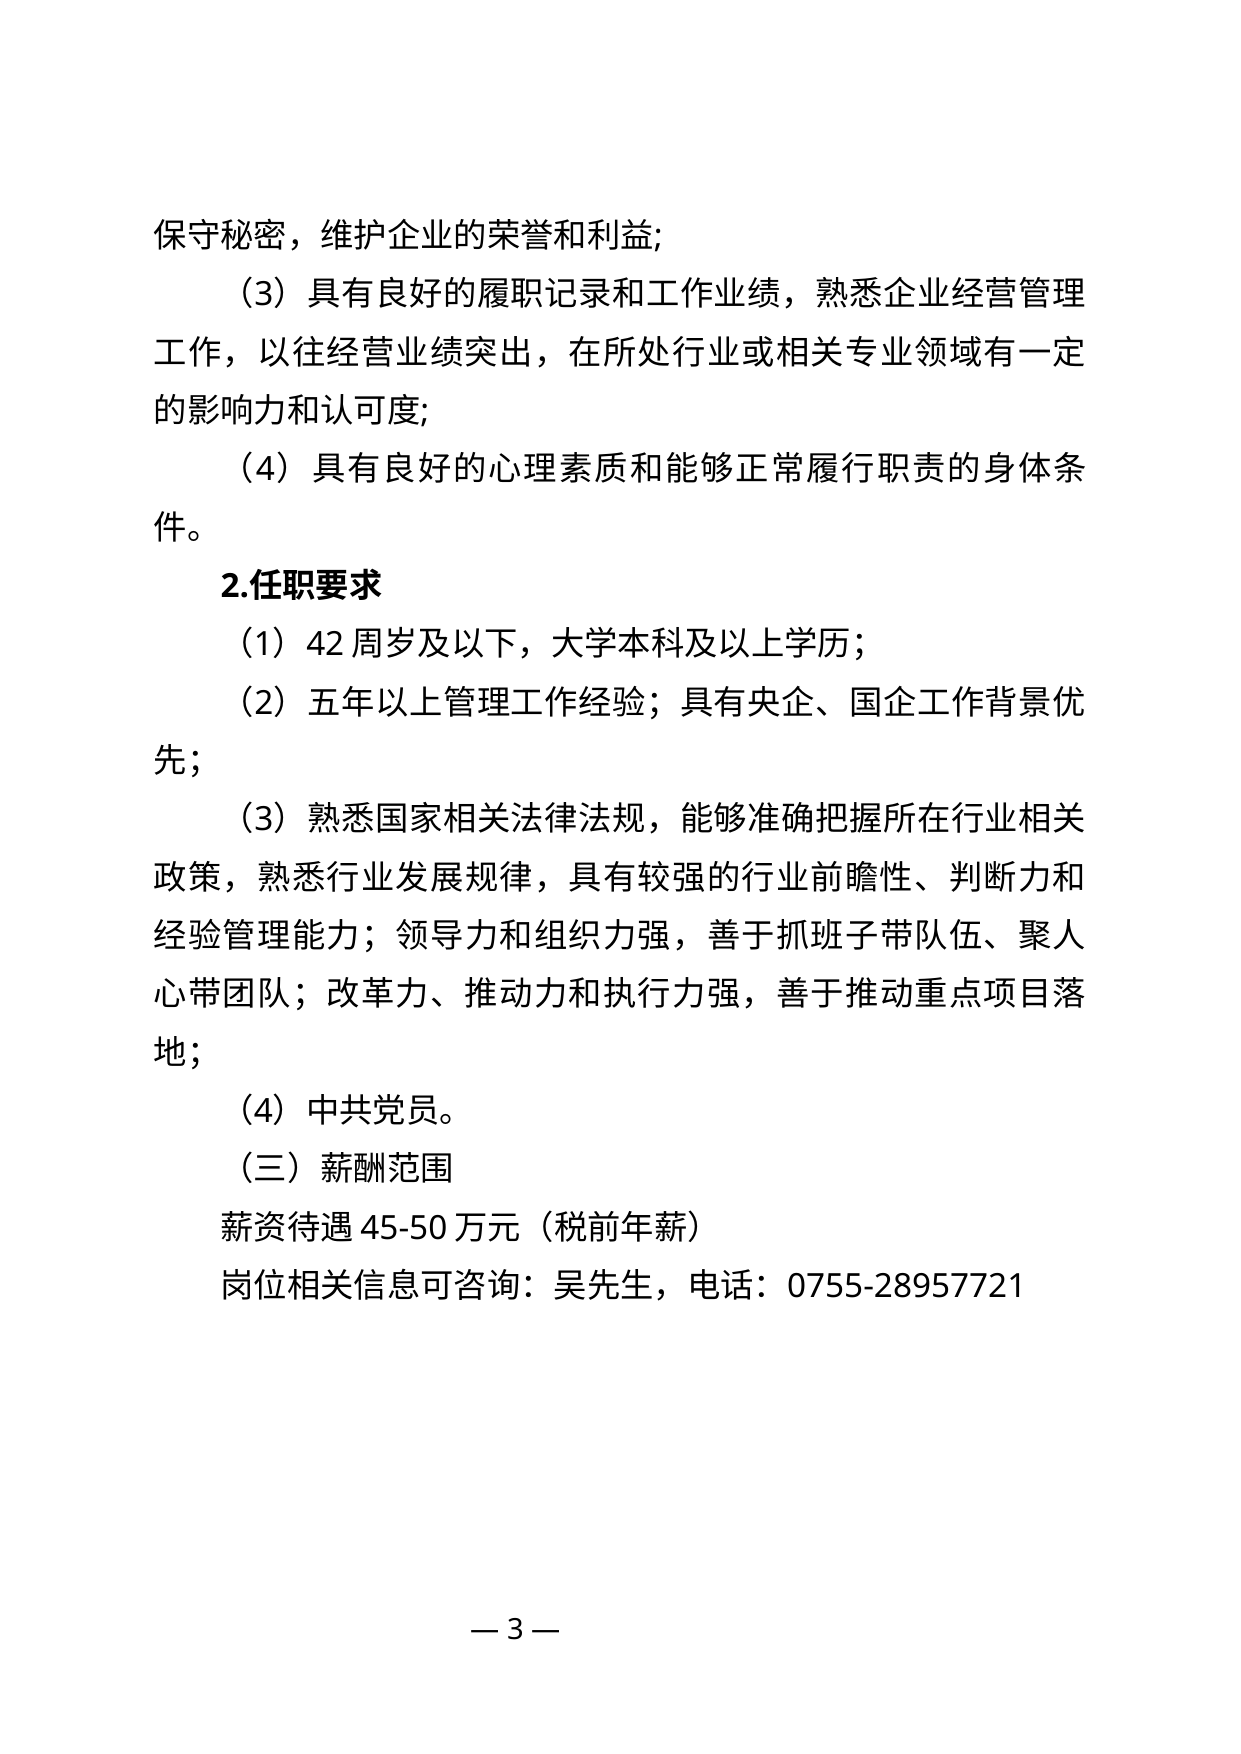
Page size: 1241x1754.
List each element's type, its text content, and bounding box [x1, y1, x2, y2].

list 薪资待遇45-50万元（税前年薪） [153, 1192, 1087, 1251]
text （三）薪酬范围 [153, 1134, 1087, 1192]
list （4）中共党员。 [153, 1076, 1087, 1134]
list （4）具有良好的心理素质和能够正常履行职责的身体条件。 [153, 434, 1087, 551]
list 岗位相关信息可咨询：吴先生，电话：0755-28957721 [153, 1251, 1087, 1309]
text （3）熟悉国家相关法律法规，能够准确把握所在行业相关政策，熟悉行业发展规律，具有较强的行业前瞻性、判断力和经验管理能力；领导力和组织力强，善于抓班子带队伍、聚人心带团队；改革力、推动力和执行力强，善于推动重点项目落地； [153, 784, 1087, 1076]
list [153, 201, 1087, 259]
list 2.任职要求 [153, 551, 1087, 609]
list （2）五年以上管理工作经验；具有央企、国企工作背景优先； [153, 667, 1087, 784]
list （1）42周岁及以下，大学本科及以上学历； [153, 609, 1087, 667]
list （3）具有良好的履职记录和工作业绩，熟悉企业经营管理工作，以往经营业绩突出，在所处行业或相关专业领域有一定的影响力和认可度; [153, 259, 1087, 434]
